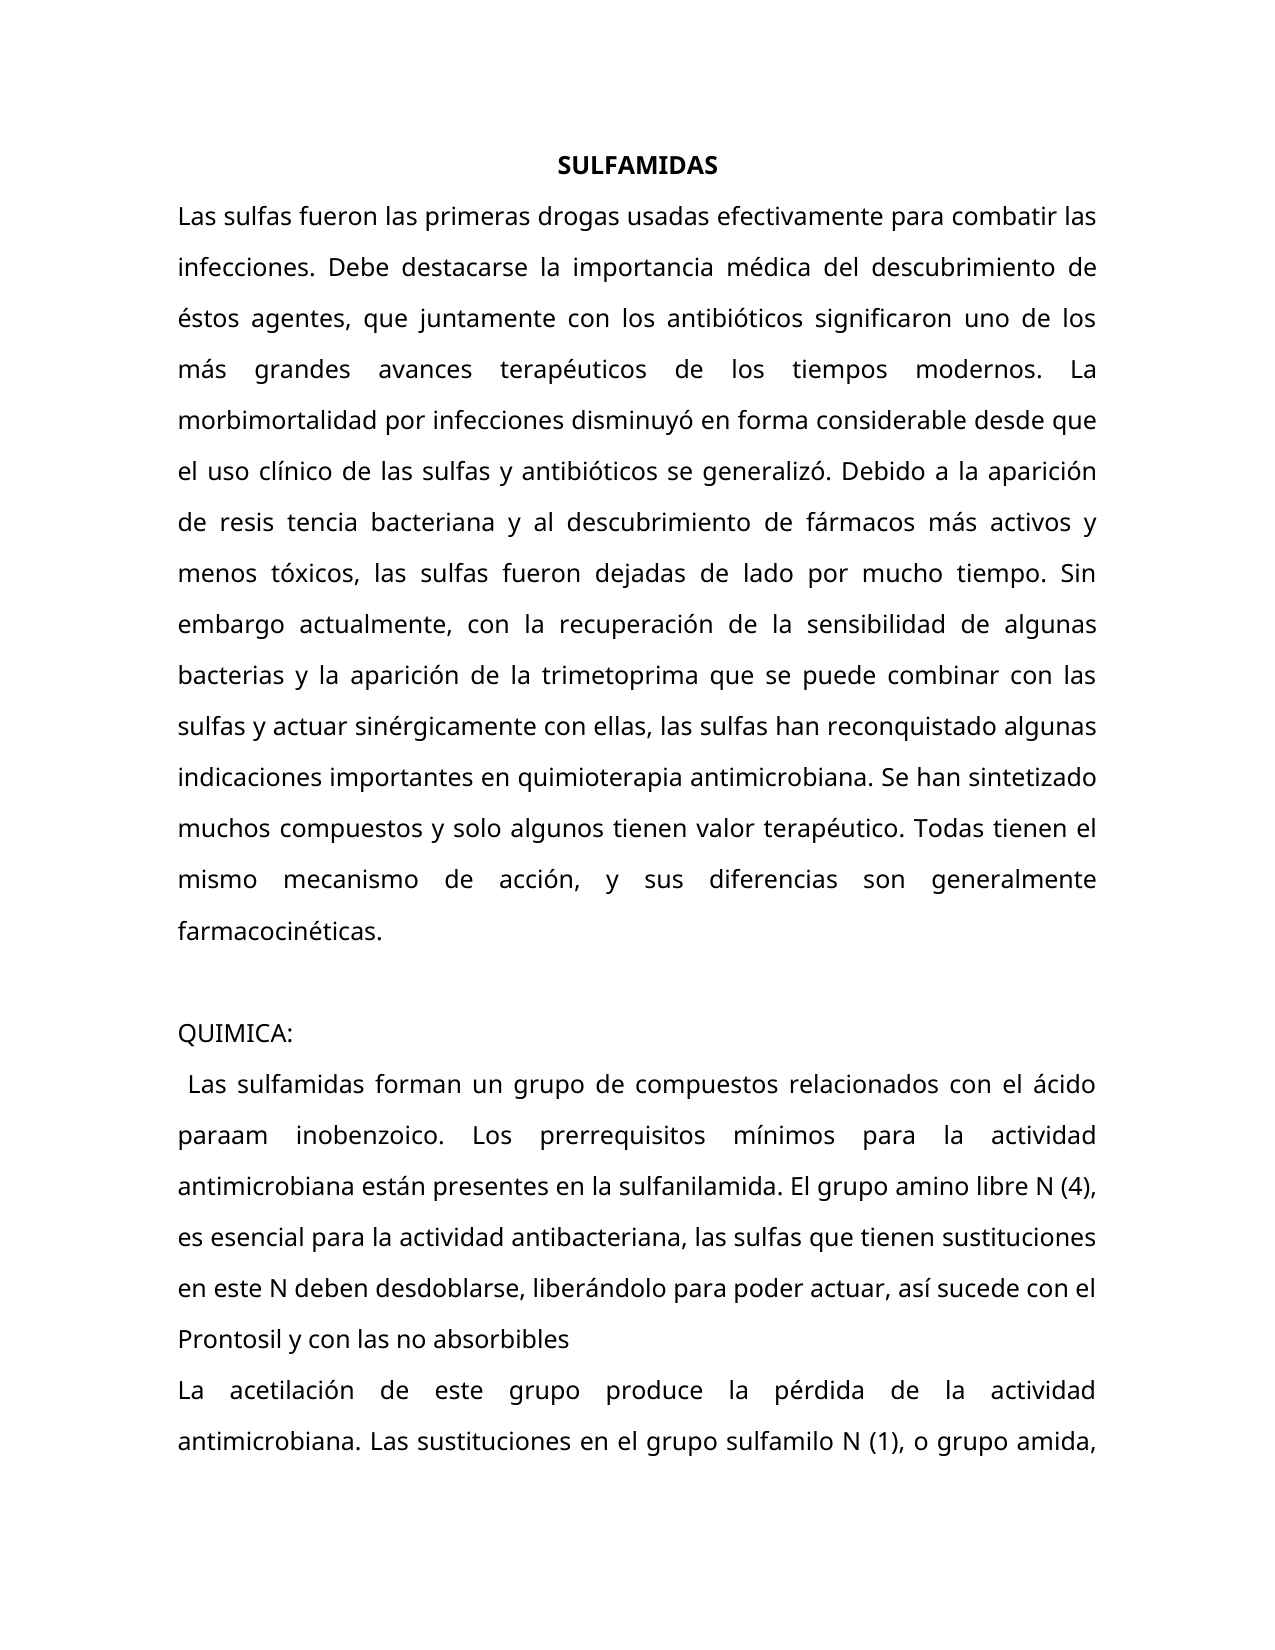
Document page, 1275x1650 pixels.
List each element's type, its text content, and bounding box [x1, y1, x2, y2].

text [177, 1373, 1098, 1458]
text SULFAMIDAS [177, 148, 1098, 182]
text Las sulfas fueron las primeras drogas usadas efectivamente para combatir las infecciones. Debe destacarse la importancia médica del descubrimiento de éstos agentes, que juntamente con los antibióticos significaron uno de los más grandes avances terapéuticos de los tiempos modernos. La morbimortalidad por infecciones disminuyó en forma considerable desde que el uso clínico de las sulfas y antibióticos se generalizó. Debido a la aparición de resis tencia bacteriana y al descubrimiento de fármacos más activos y menos tóxicos, las sulfas fueron dejadas de lado por mucho tiempo. Sin embargo actualmente, con la recuperación de la sensibilidad de algunas bacterias y la aparición de la trimetoprima que se puede combinar con las sulfas y actuar sinérgicamente con ellas, las sulfas han reconquistado algunas indicaciones importantes en quimioterapia antimicrobiana. Se han sintetizado muchos compuestos y solo algunos tienen valor terapéutico. Todas tienen el mismo mecanismo de acción, y sus diferencias son generalmente farmacocinéticas. [177, 199, 1098, 947]
text QUIMICA: [177, 1015, 1098, 1049]
text Las sulfamidas forman un grupo de compuestos relacionados con el ácido paraam inobenzoico. Los prerrequisitos mínimos para la actividad antimicrobiana están presentes en la sulfanilamida. El grupo amino libre N (4), es esencial para la actividad antibacteriana, las sulfas que tienen sustituciones en este N deben desdoblarse, liberándolo para poder actuar, así sucede con el Prontosil y con las no absorbibles [177, 1066, 1098, 1356]
